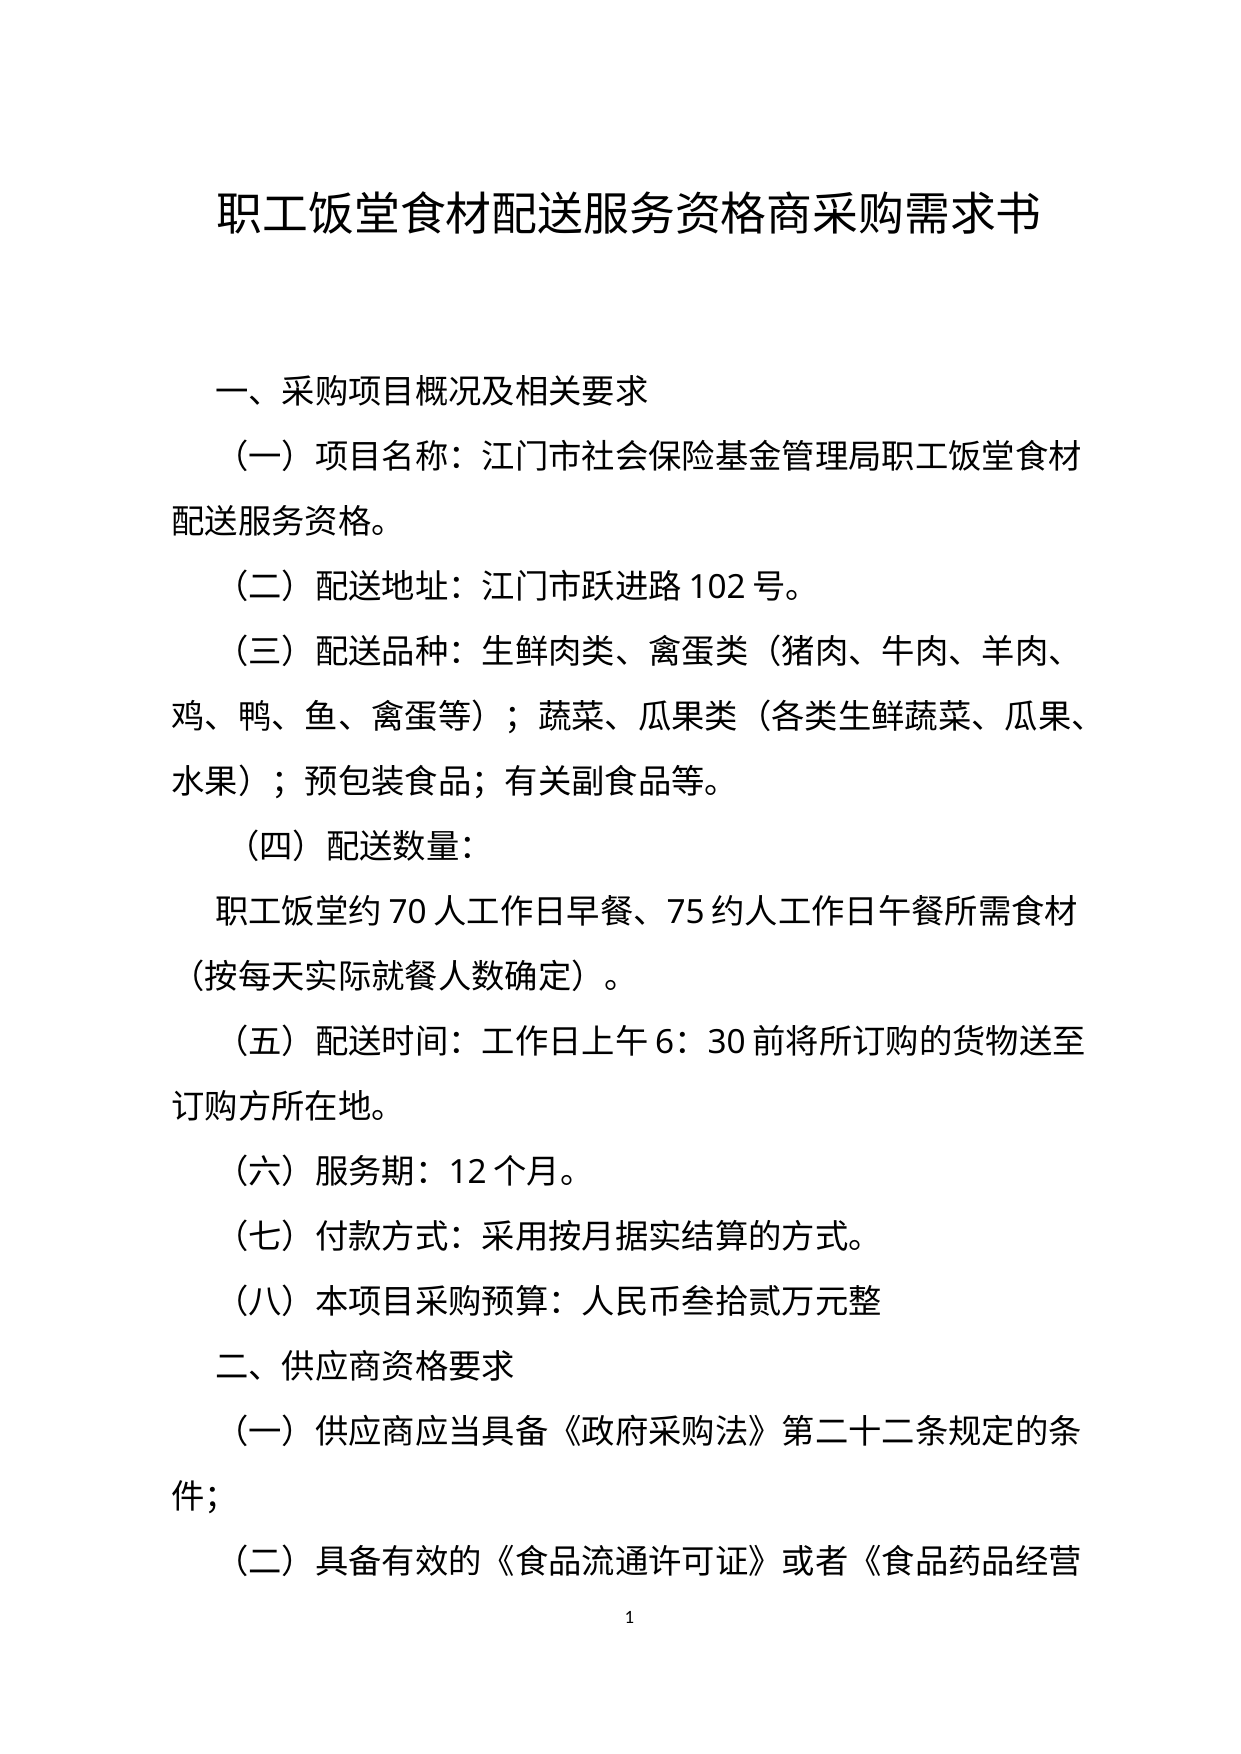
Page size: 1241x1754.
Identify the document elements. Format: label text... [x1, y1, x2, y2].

text 一、采购项目概况及相关要求 [171, 357, 1087, 422]
text 职工饭堂食材配送服务资格商采购需求书 [171, 162, 1087, 259]
text （一）项目名称：江门市社会保险基金管理局职工饭堂食材配送服务资格。 [171, 422, 1087, 552]
text （七）付款方式：采用按月据实结算的方式。 [171, 1202, 1087, 1267]
text （二）配送地址：江门市跃进路102号。 [171, 552, 1087, 617]
text （六）服务期：12个月。 [171, 1137, 1087, 1202]
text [171, 1527, 1087, 1592]
text （三）配送品种：生鲜肉类、禽蛋类（猪肉、牛肉、羊肉、鸡、鸭、鱼、禽蛋等）；蔬菜、瓜果类（各类生鲜蔬菜、瓜果、水果）；预包装食品；有关副食品等。 [171, 617, 1087, 812]
text （八）本项目采购预算：人民币叁拾贰万元整 [171, 1267, 1087, 1332]
text 职工饭堂约70人工作日早餐、75约人工作日午餐所需食材（按每天实际就餐人数确定）。 [171, 877, 1087, 1007]
text （四）配送数量： [215, 812, 1087, 877]
text （五）配送时间：工作日上午6：30前将所订购的货物送至订购方所在地。 [171, 1007, 1087, 1137]
text （一）供应商应当具备《政府采购法》第二十二条规定的条件； [171, 1397, 1087, 1527]
text 二、供应商资格要求 [171, 1332, 1087, 1397]
